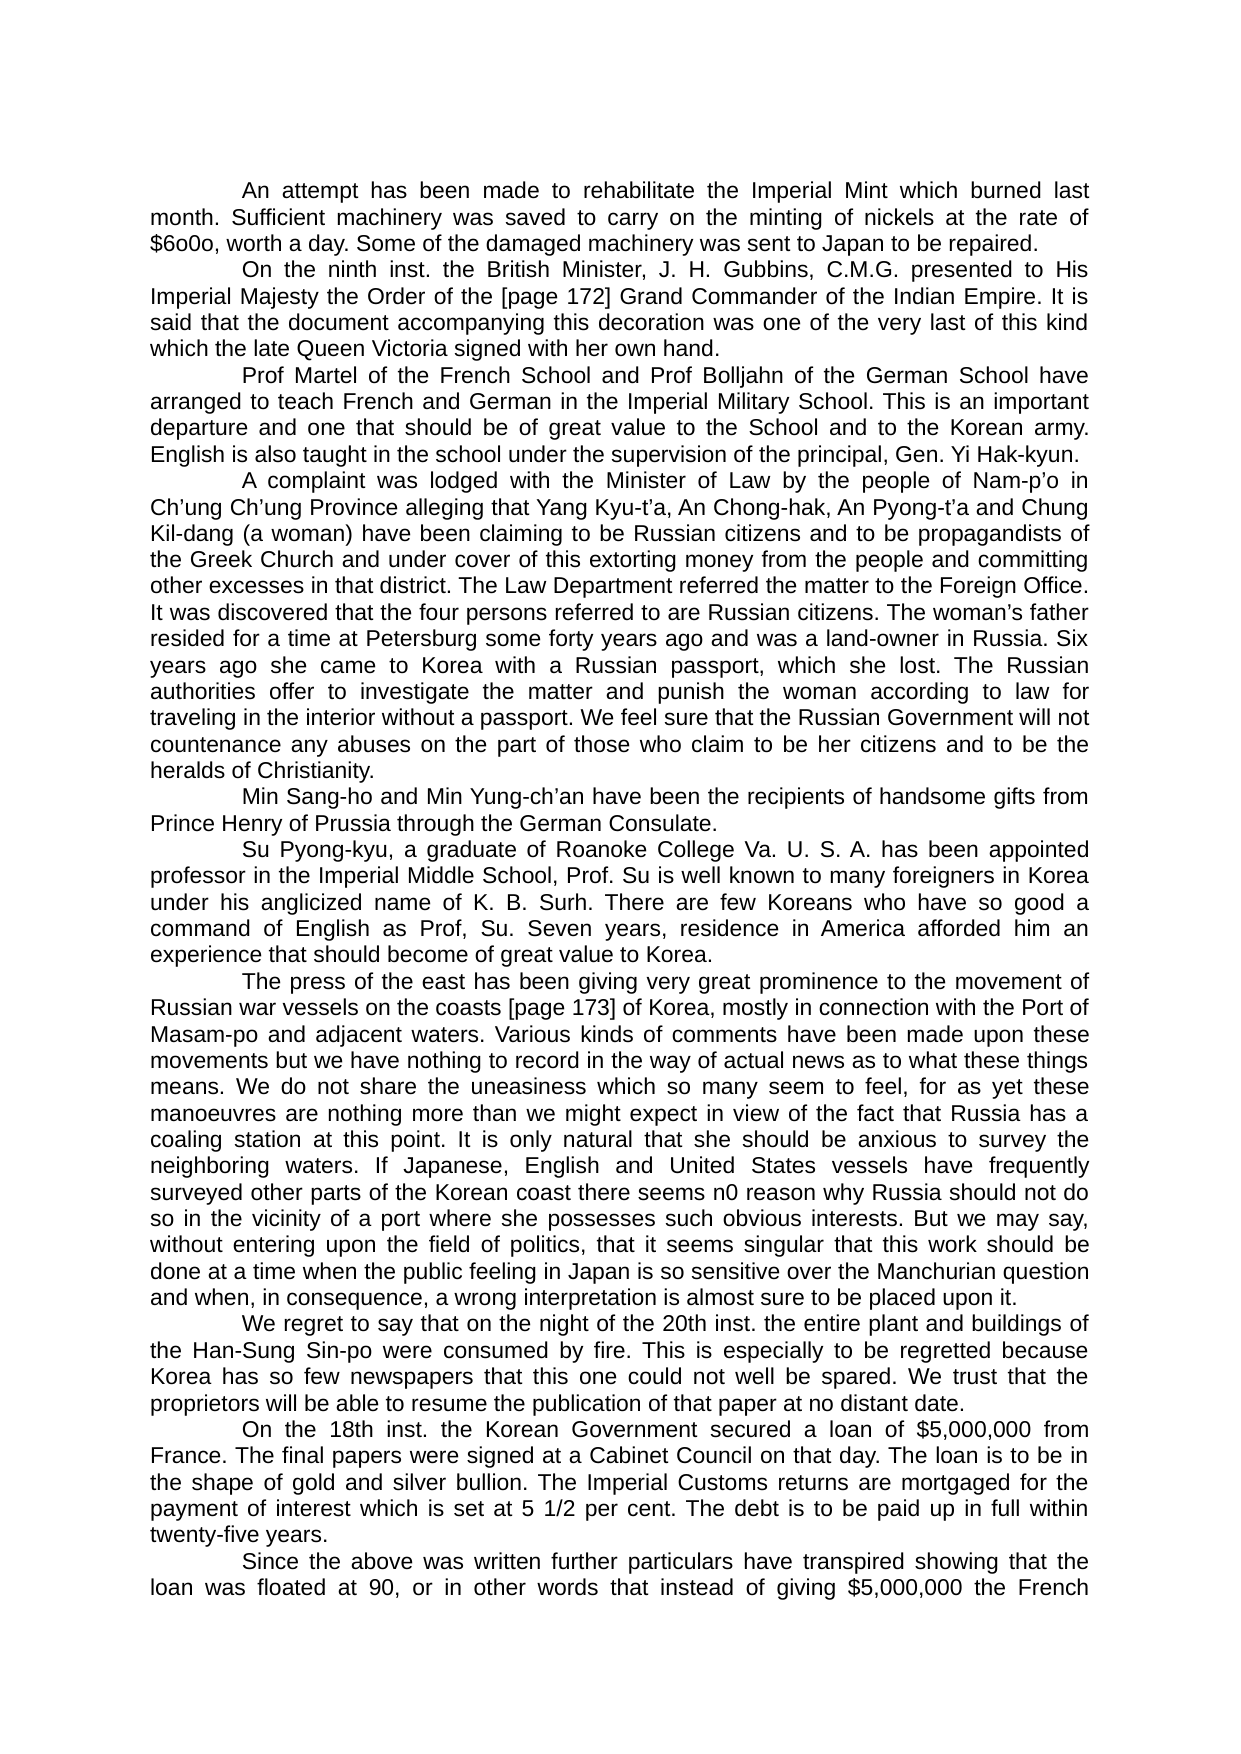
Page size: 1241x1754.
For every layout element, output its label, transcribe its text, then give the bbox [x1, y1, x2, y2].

text On the 18th inst. the Korean Government secured a loan of $5,000,000 from France. The final papers were signed at a Cabinet Council on that day. The loan is to be in the shape of gold and silver bullion. The Imperial Customs returns are mortgaged for the payment of interest which is set at 5 1/2 per cent. The debt is to be paid up in full within twenty-five years. [150, 1416, 1090, 1548]
text Prof Martel of the French School and Prof Bolljahn of the German School have arranged to teach French and German in the Imperial Military School. This is an important departure and one that should be of great value to the School and to the Korean army. English is also taught in the school under the supervision of the principal, Gen. Yi Hak-kyun. [150, 362, 1090, 467]
text On the ninth inst. the British Minister, J. H. Gubbins, C.M.G. presented to His Imperial Majesty the Order of the [page 172] Grand Commander of the Indian Empire. It is said that the document accompanying this decoration was one of the very last of this kind which the late Queen Victoria signed with her own hand. [150, 256, 1090, 362]
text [150, 1548, 1090, 1600]
text A complaint was lodged with the Minister of Law by the people of Nam-p’o in Ch’ung Ch’ung Province alleging that Yang Kyu-t’a, An Chong-hak, An Pyong-t’a and Chung Kil-dang (a woman) have been claiming to be Russian citizens and to be propagandists of the Greek Church and under cover of this extorting money from the people and committing other excesses in that district. The Law Department referred the matter to the Foreign Office. It was discovered that the four persons referred to are Russian citizens. The woman’s father resided for a time at Petersburg some forty years ago and was a land-owner in Russia. Six years ago she came to Korea with a Russian passport, which she lost. The Russian authorities offer to investigate the matter and punish the woman according to law for traveling in the interior without a passport. We feel sure that the Russian Government will not countenance any abuses on the part of those who claim to be her citizens and to be the heralds of Christianity. [150, 467, 1090, 783]
text Min Sang-ho and Min Yung-ch’an have been the recipients of handsome gifts from Prince Henry of Prussia through the German Consulate. [150, 783, 1090, 836]
text Su Pyong-kyu, a graduate of Roanoke College Va. U. S. A. has been appointed professor in the Imperial Middle School, Prof. Su is well known to many foreigners in Korea under his anglicized name of K. B. Surh. There are few Koreans who have so good a command of English as Prof, Su. Seven years, residence in America afforded him an experience that should become of great value to Korea. [150, 836, 1090, 968]
text We regret to say that on the night of the 20th inst. the entire plant and buildings of the Han-Sung Sin-po were consumed by fire. This is especially to be regretted because Korea has so few newspapers that this one could not well be spared. We trust that the proprietors will be able to resume the publication of that paper at no distant date. [150, 1310, 1090, 1416]
text An attempt has been made to rehabilitate the Imperial Mint which burned last month. Sufficient machinery was saved to carry on the minting of nickels at the rate of $6o0o, worth a day. Some of the damaged machinery was sent to Japan to be repaired. [150, 177, 1090, 256]
text The press of the east has been giving very great prominence to the movement of Russian war vessels on the coasts [page 173] of Korea, mostly in connection with the Port of Masam-po and adjacent waters. Various kinds of comments have been made upon these movements but we have nothing to record in the way of actual news as to what these things means. We do not share the uneasiness which so many seem to feel, for as yet these manoeuvres are nothing more than we might expect in view of the fact that Russia has a coaling station at this point. It is only natural that she should be anxious to survey the neighboring waters. If Japanese, English and United States vessels have frequently surveyed other parts of the Korean coast there seems n0 reason why Russia should not do so in the vicinity of a port where she possesses such obvious interests. But we may say, without entering upon the field of politics, that it seems singular that this work should be done at a time when the public feeling in Japan is so sensitive over the Manchurian question and when, in consequence, a wrong interpretation is almost sure to be placed upon it. [150, 968, 1090, 1310]
